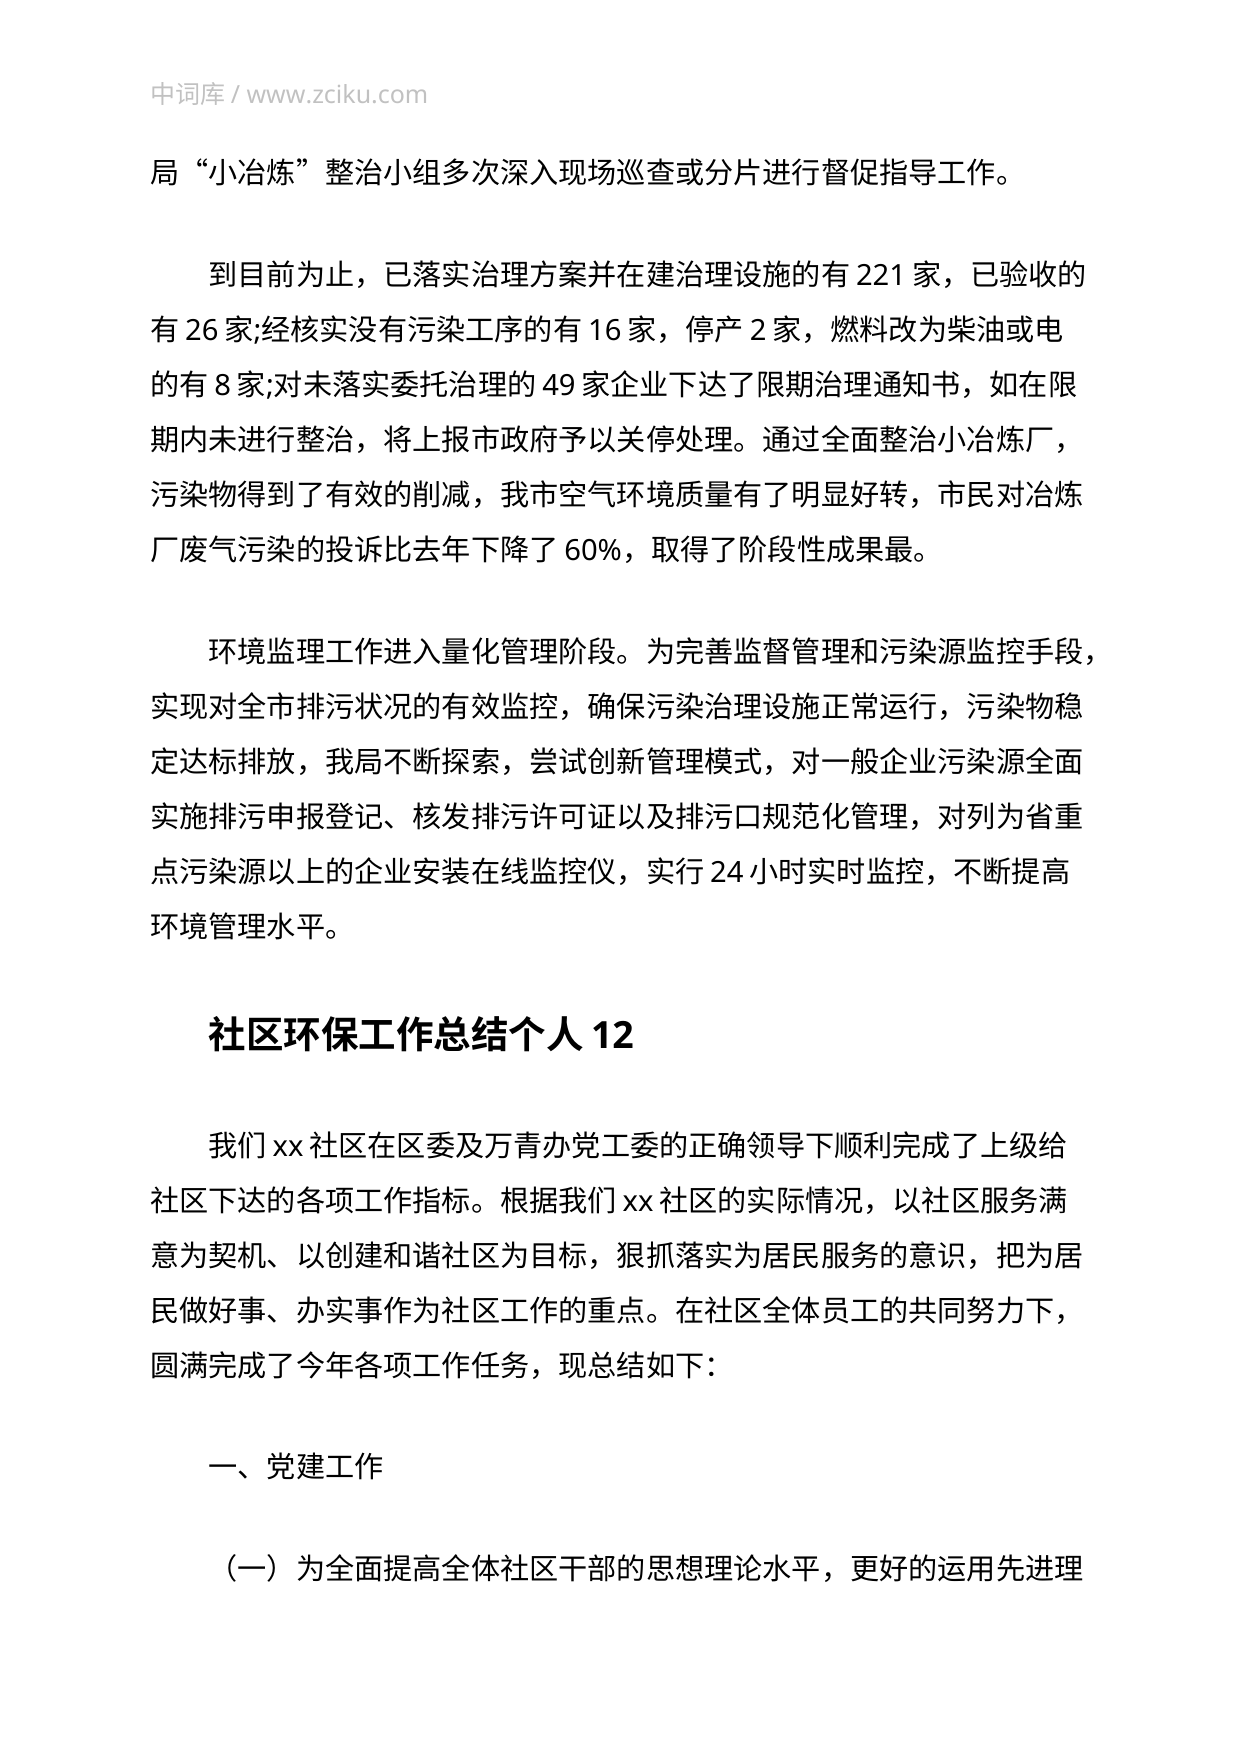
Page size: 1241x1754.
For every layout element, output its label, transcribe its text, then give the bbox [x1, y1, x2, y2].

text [150, 1546, 1090, 1588]
text 一、党建工作 [150, 1444, 1090, 1486]
text 环境监理工作进入量化管理阶段。为完善监督管理和污染源监控手段，实现对全市排污状况的有效监控，确保污染治理设施正常运行，污染物稳定达标排放，我局不断探索，尝试创新管理模式，对一般企业污染源全面实施排污申报登记、核发排污许可证以及排污口规范化管理，对列为省重点污染源以上的企业安装在线监控仪，实行24小时实时监控，不断提高环境管理水平。 [150, 628, 1090, 945]
text 社区环保工作总结个人12 [150, 1005, 1090, 1059]
text 我们xx社区在区委及万青办党工委的正确领导下顺利完成了上级给社区下达的各项工作指标。根据我们xx社区的实际情况，以社区服务满意为契机、以创建和谐社区为目标，狠抓落实为居民服务的意识，把为居民做好事、办实事作为社区工作的重点。在社区全体员工的共同努力下，圆满完成了今年各项工作任务，现总结如下： [150, 1122, 1090, 1384]
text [150, 150, 1090, 192]
text 到目前为止，已落实治理方案并在建治理设施的有221家，已验收的有26家;经核实没有污染工序的有16家，停产2家，燃料改为柴油或电的有8家;对未落实委托治理的49家企业下达了限期治理通知书，如在限期内未进行整治，将上报市政府予以关停处理。通过全面整治小冶炼厂，污染物得到了有效的削减，我市空气环境质量有了明显好转，市民对冶炼厂废气污染的投诉比去年下降了60%，取得了阶段性成果最。 [150, 252, 1090, 569]
